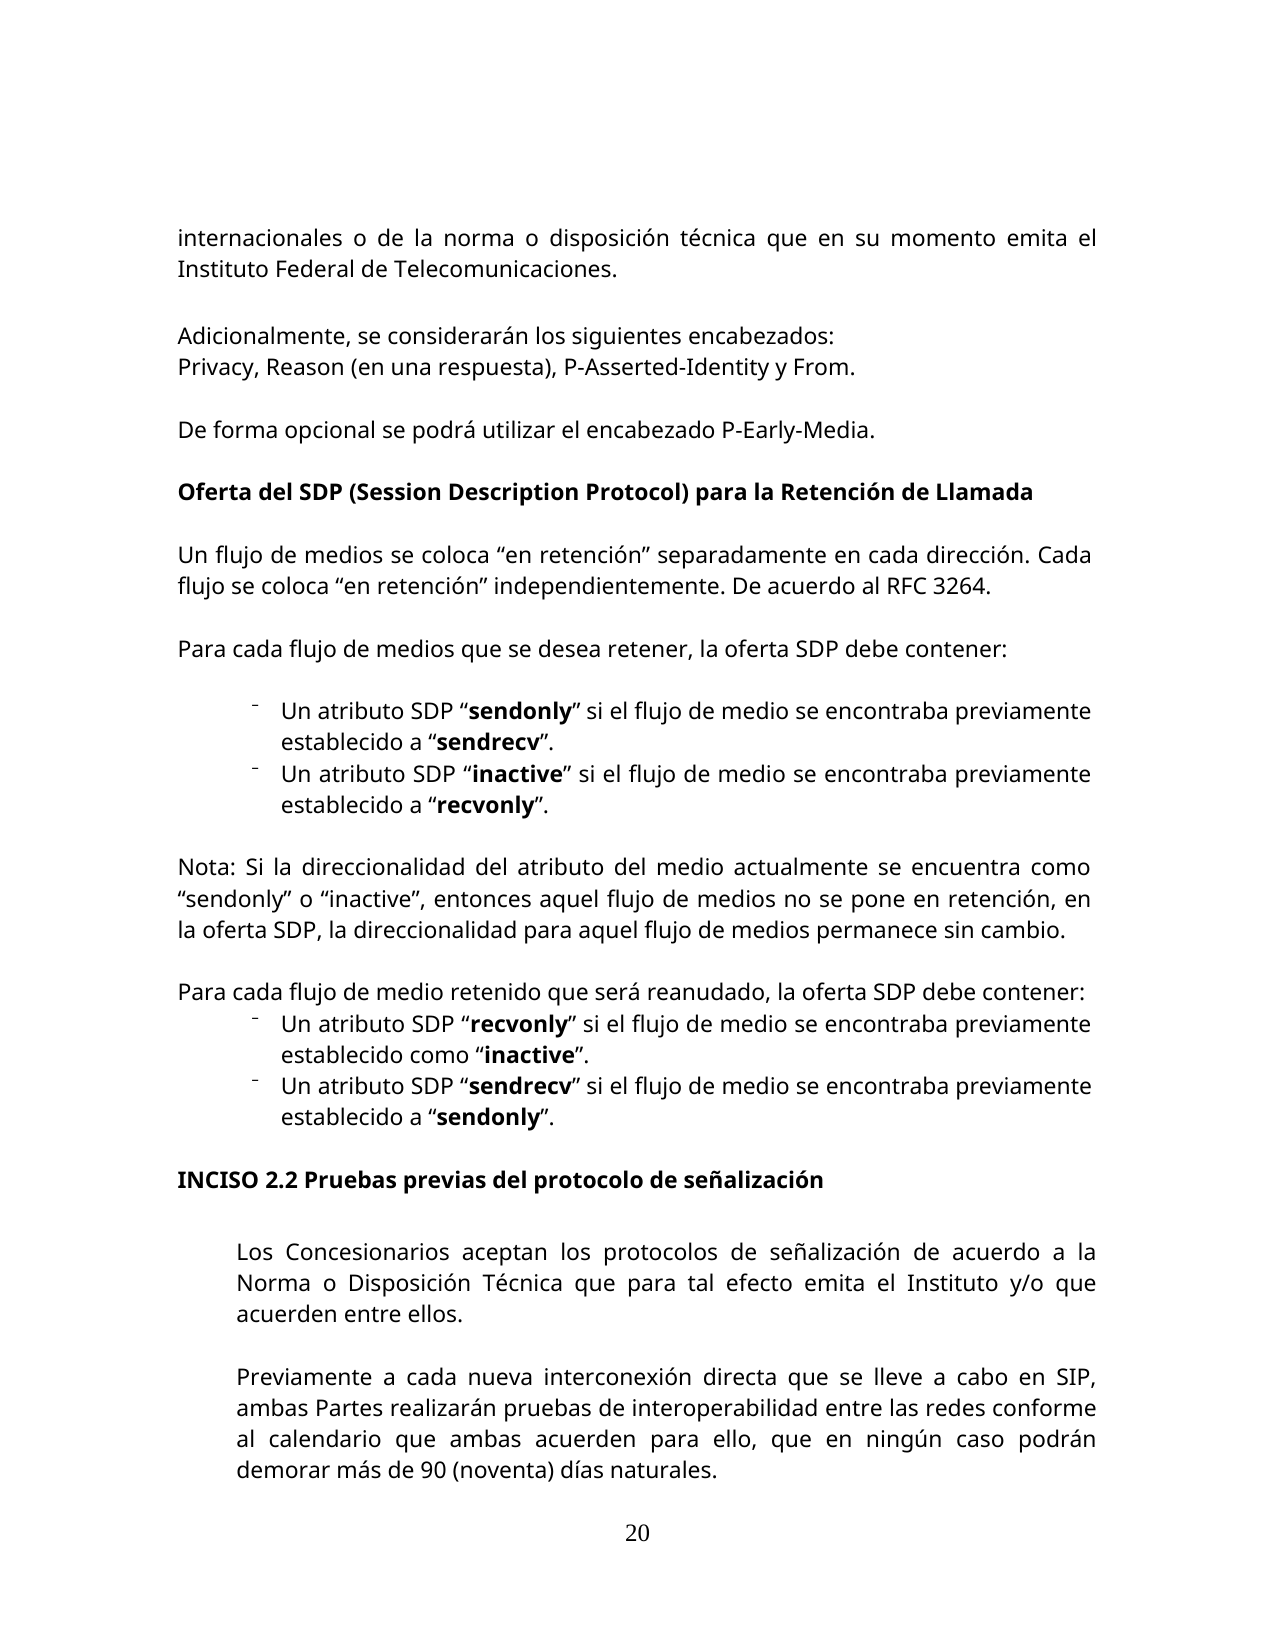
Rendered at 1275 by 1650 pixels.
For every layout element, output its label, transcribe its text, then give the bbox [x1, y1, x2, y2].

text De forma opcional se podrá utilizar el encabezado P-Early-Media. [177, 414, 1098, 445]
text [177, 222, 1098, 284]
text Para cada flujo de medios que se desea retener, la oferta SDP debe contener: [177, 632, 1092, 664]
text INCISO 2.2 Pruebas previas del protocolo de señalización [177, 1164, 1098, 1195]
text ⁻ Un atributo SDP “sendrecv” si el flujo de medio se encontraba previamente establecido a “sendonly”. [251, 1070, 1092, 1132]
text Los Concesionarios aceptan los protocolos de señalización de acuerdo a la Norma o Disposición Técnica que para tal efecto emita el Instituto y/o que acuerden entre ellos. [236, 1236, 1098, 1329]
text ⁻ Un atributo SDP “recvonly” si el flujo de medio se encontraba previamente establecido como “inactive”. [251, 1007, 1092, 1070]
text ⁻ Un atributo SDP “inactive” si el flujo de medio se encontraba previamente establecido a “recvonly”. [251, 757, 1092, 820]
text Para cada flujo de medio retenido que será reanudado, la oferta SDP debe contener: [177, 976, 1092, 1007]
text Nota: Si la direccionalidad del atributo del medio actualmente se encuentra como “sendonly” o “inactive”, entonces aquel flujo de medios no se pone en retención, en la oferta SDP, la direccionalidad para aquel flujo de medios permanece sin cambio. [177, 851, 1092, 945]
text ⁻ Un atributo SDP “sendonly” si el flujo de medio se encontraba previamente establecido a “sendrecv”. [251, 695, 1092, 757]
text Privacy, Reason (en una respuesta), P-Asserted-Identity y From. [177, 351, 1093, 382]
text Previamente a cada nueva interconexión directa que se lleve a cabo en SIP, ambas Partes realizarán pruebas de interoperabilidad entre las redes conforme al calendario que ambas acuerden para ello, que en ningún caso podrán demorar más de 90 (noventa) días naturales. [236, 1361, 1098, 1486]
text Oferta del SDP (Session Description Protocol) para la Retención de Llamada [177, 476, 1093, 507]
text Adicionalmente, se considerarán los siguientes encabezados: [177, 320, 1093, 351]
text Un flujo de medios se coloca “en retención” separadamente en cada dirección. Cada flujo se coloca “en retención” independientemente. De acuerdo al RFC 3264. [177, 539, 1092, 601]
